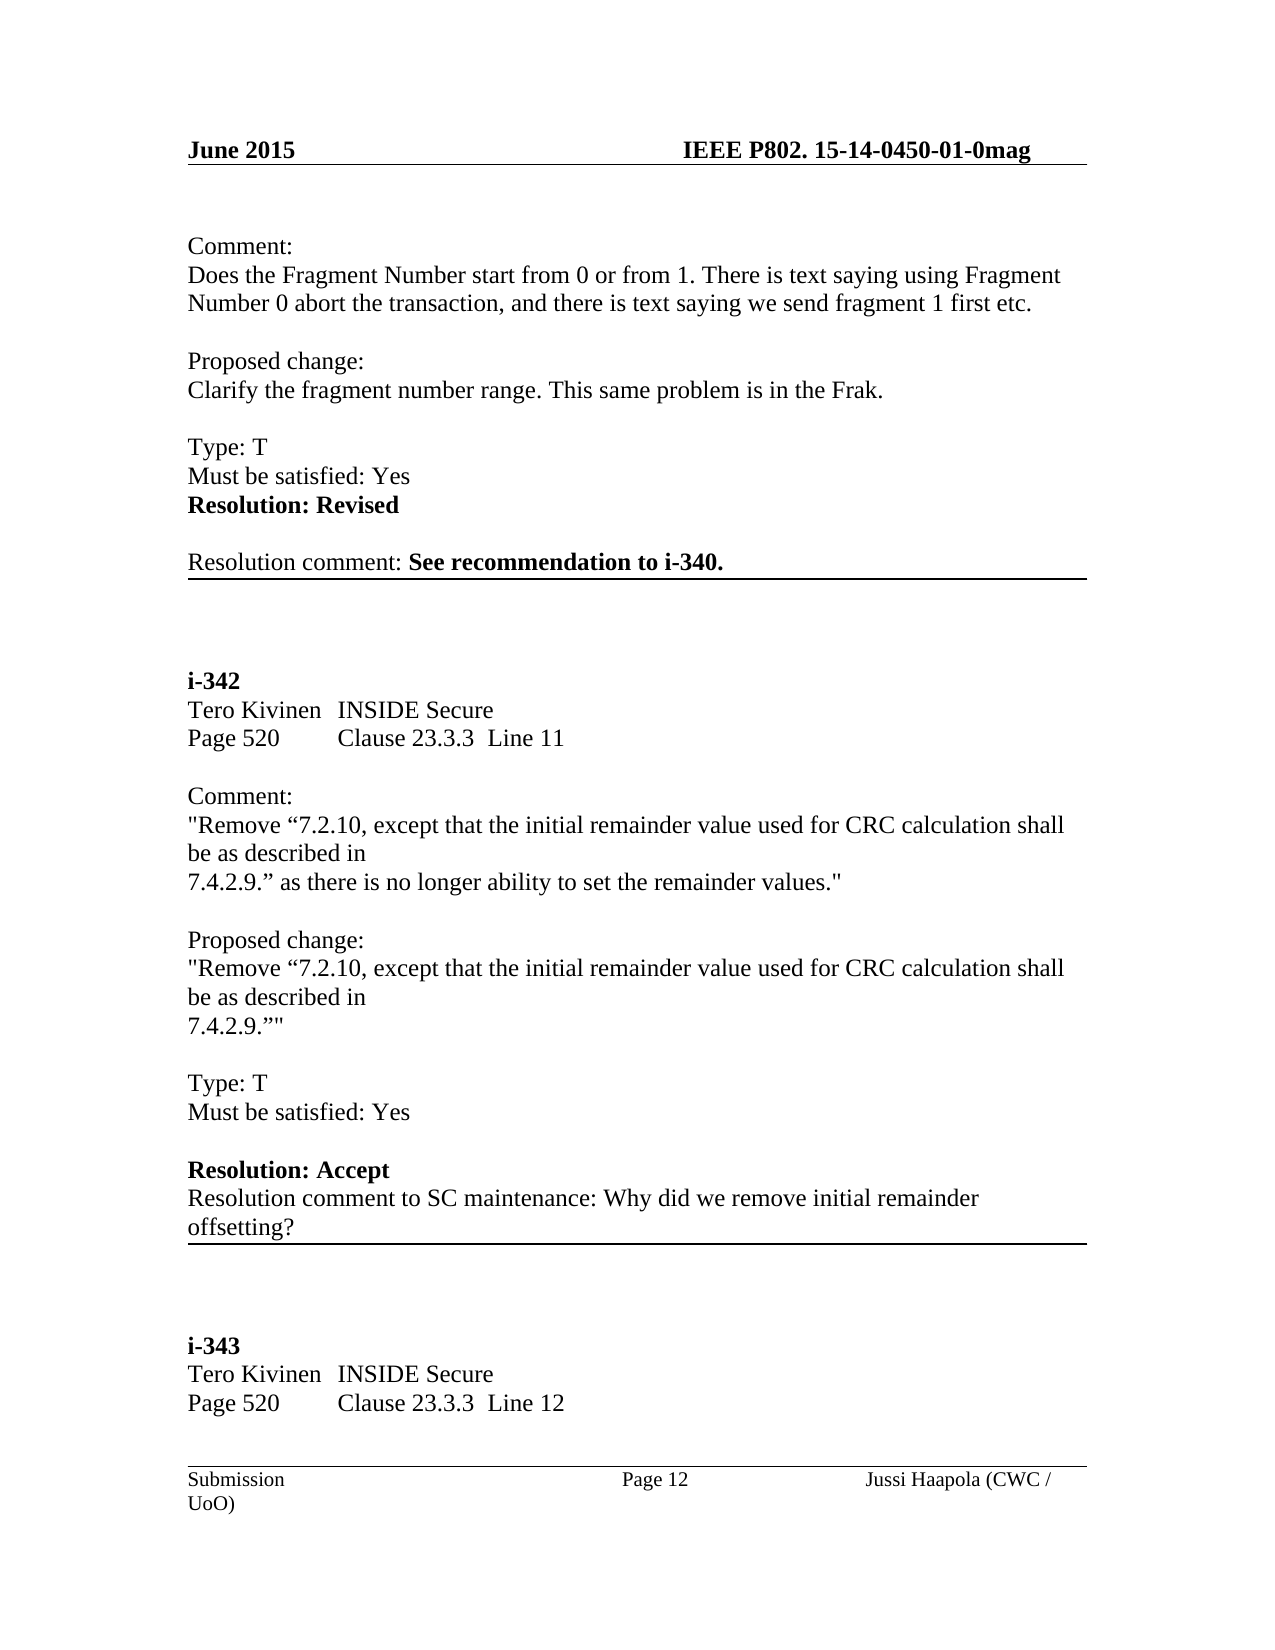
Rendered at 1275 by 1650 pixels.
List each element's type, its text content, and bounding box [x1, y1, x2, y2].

text i-343 [187, 1331, 1087, 1359]
text "Remove “7.2.10, except that the initial remainder value used for CRC calculation shall be as described in [187, 953, 1087, 1011]
text Tero Kivinen INSIDE Secure [187, 695, 1087, 723]
text Does the Fragment Number start from 0 or from 1. There is text saying using Fragment Number 0 abort the transaction, and there is text saying we send fragment 1 first etc. [187, 260, 1087, 317]
text Page 520 Clause 23.3.3 Line 12 [187, 1388, 1087, 1417]
text Resolution comment: See recommendation to i-340. [187, 547, 1087, 580]
text "Remove “7.2.10, except that the initial remainder value used for CRC calculation shall be as described in [187, 810, 1087, 867]
text Must be satisfied: Yes [187, 1097, 1087, 1126]
text Type: T [187, 1068, 1087, 1097]
text Tero Kivinen INSIDE Secure [187, 1359, 1087, 1388]
text Must be satisfied: Yes [187, 461, 1087, 490]
text Type: T [187, 432, 1087, 461]
text Resolution: Accept [187, 1155, 1087, 1183]
text i-342 [187, 666, 1087, 695]
text Comment: [187, 231, 1087, 260]
text 7.4.2.9.” as there is no longer ability to set the remainder values." [187, 867, 1087, 896]
text Page 520 Clause 23.3.3 Line 11 [187, 723, 1087, 752]
text Proposed change: [187, 346, 1087, 375]
text Proposed change: [187, 925, 1087, 953]
text Comment: [187, 781, 1087, 810]
text 7.4.2.9.”" [187, 1011, 1087, 1040]
text Clarify the fragment number range. This same problem is in the Frak. [187, 375, 1087, 403]
text Resolution comment to SC maintenance: Why did we remove initial remainder offsetting? [187, 1183, 1087, 1244]
text Resolution: Revised [187, 490, 1087, 518]
